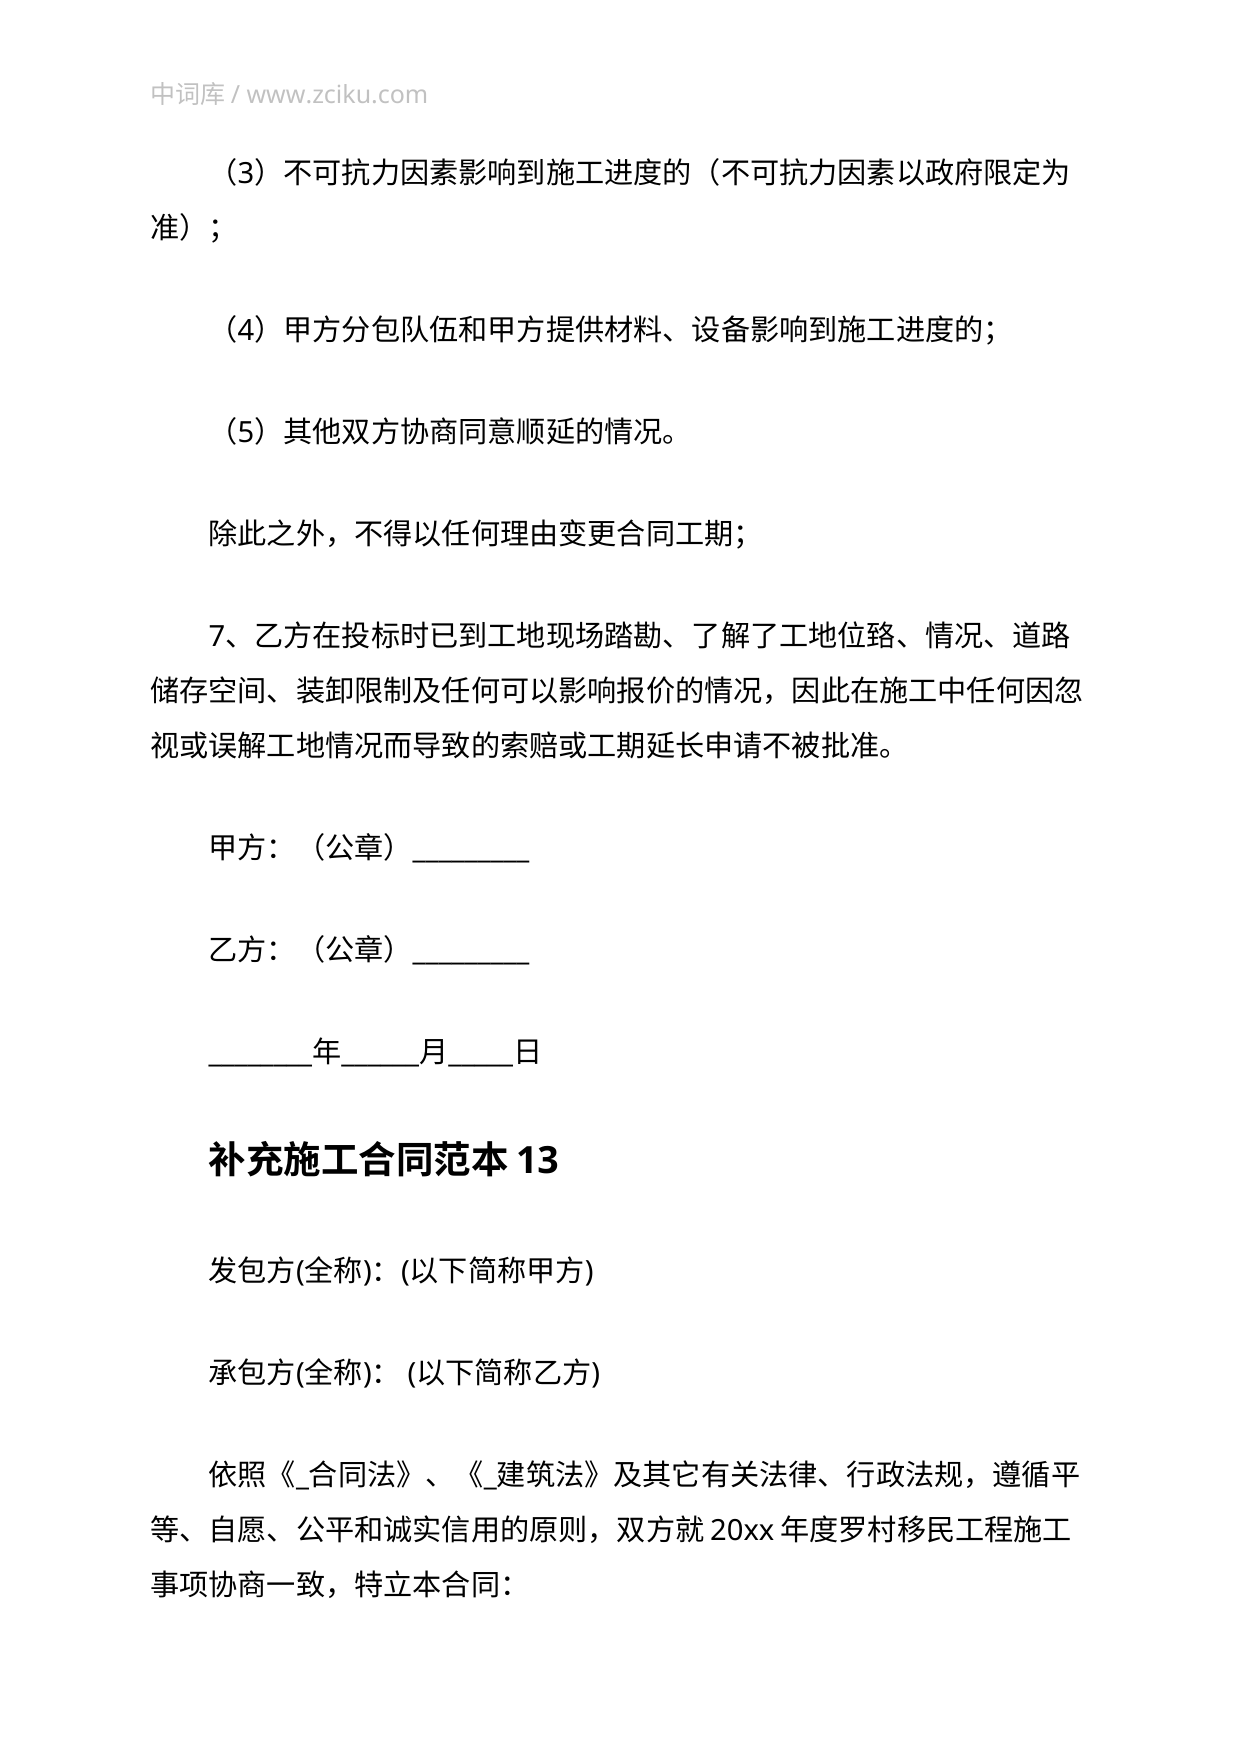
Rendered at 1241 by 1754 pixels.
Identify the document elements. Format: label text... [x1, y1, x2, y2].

text 补充施工合同范本13 [150, 1130, 1090, 1184]
text ________年______月_____日 [150, 1028, 1090, 1071]
text 7、乙方在投标时已到工地现场踏勘、了解了工地位臵、情况、道路储存空间、装卸限制及任何可以影响报价的情况，因此在施工中任何因忽视或误解工地情况而导致的索赔或工期延长申请不被批准。 [150, 612, 1090, 765]
text 依照《_合同法》、《_建筑法》及其它有关法律、行政法规，遵循平等、自愿、公平和诚实信用的原则，双方就20xx年度罗村移民工程施工事项协商一致，特立本合同： [150, 1452, 1090, 1604]
text 承包方(全称)： (以下简称乙方) [150, 1350, 1090, 1392]
text 发包方(全称)：(以下简称甲方) [150, 1248, 1090, 1290]
text （3）不可抗力因素影响到施工进度的（不可抗力因素以政府限定为准）； [150, 150, 1090, 247]
text （4）甲方分包队伍和甲方提供材料、设备影响到施工进度的； [150, 307, 1090, 349]
text 除此之外，不得以任何理由变更合同工期； [150, 511, 1090, 553]
text 甲方：（公章）_________ [150, 824, 1090, 867]
text 乙方：（公章）_________ [150, 926, 1090, 968]
text （5）其他双方协商同意顺延的情况。 [150, 409, 1090, 451]
